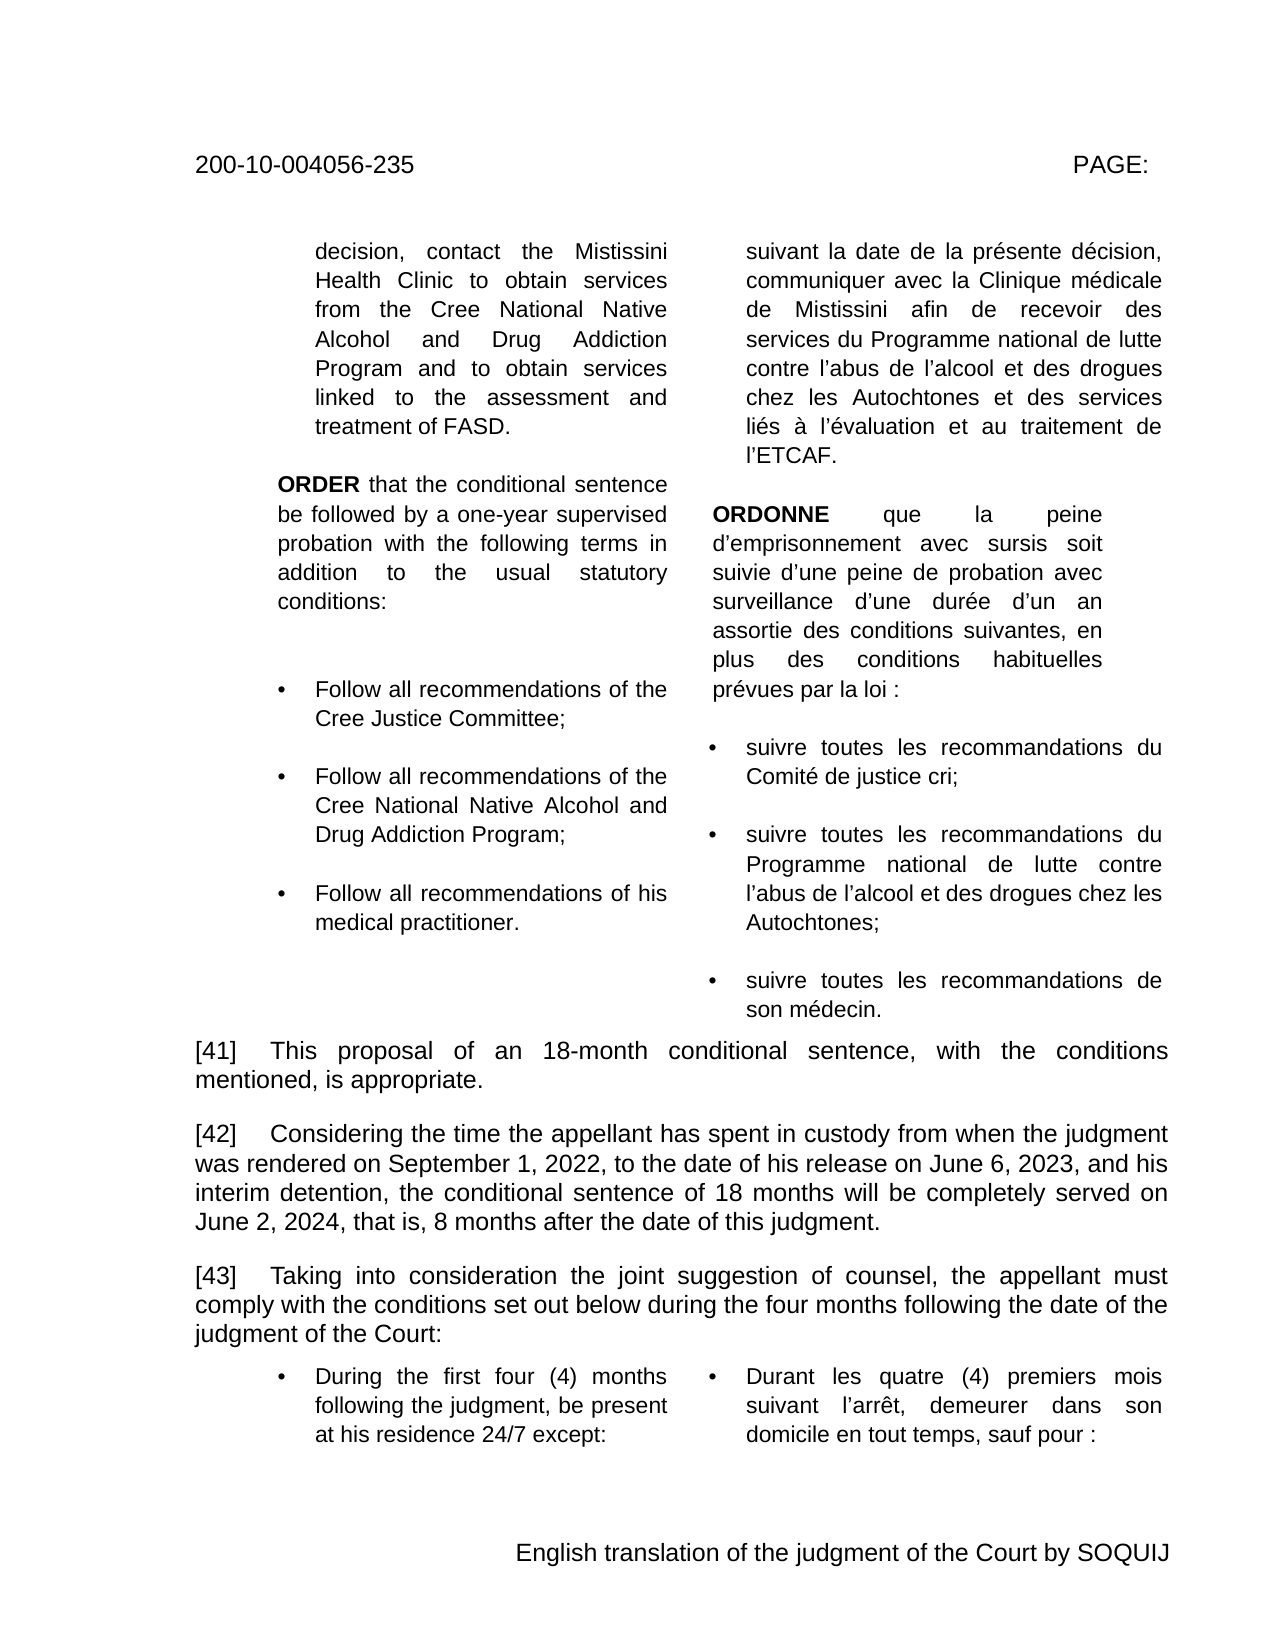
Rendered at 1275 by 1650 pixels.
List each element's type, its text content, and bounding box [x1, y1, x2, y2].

text This proposal of an 18-month conditional sentence, with the conditions mentioned, is appropriate. [195, 1036, 1170, 1094]
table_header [690, 236, 1185, 1024]
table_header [195, 1361, 690, 1478]
text Taking into consideration the joint suggestion of counsel, the appellant must comply with the conditions set out below during the four months following the date of the judgment of the Court: [195, 1261, 1170, 1349]
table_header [690, 1361, 1185, 1478]
text Considering the time the appellant has spent in custody from when the judgment was rendered on September 1, 2022, to the date of his release on June 6, 2023, and his interim detention, the conditional sentence of 18 months will be completely served on June 2, 2024, that is, 8 months after the date of this judgment. [195, 1119, 1170, 1236]
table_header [195, 236, 690, 1024]
